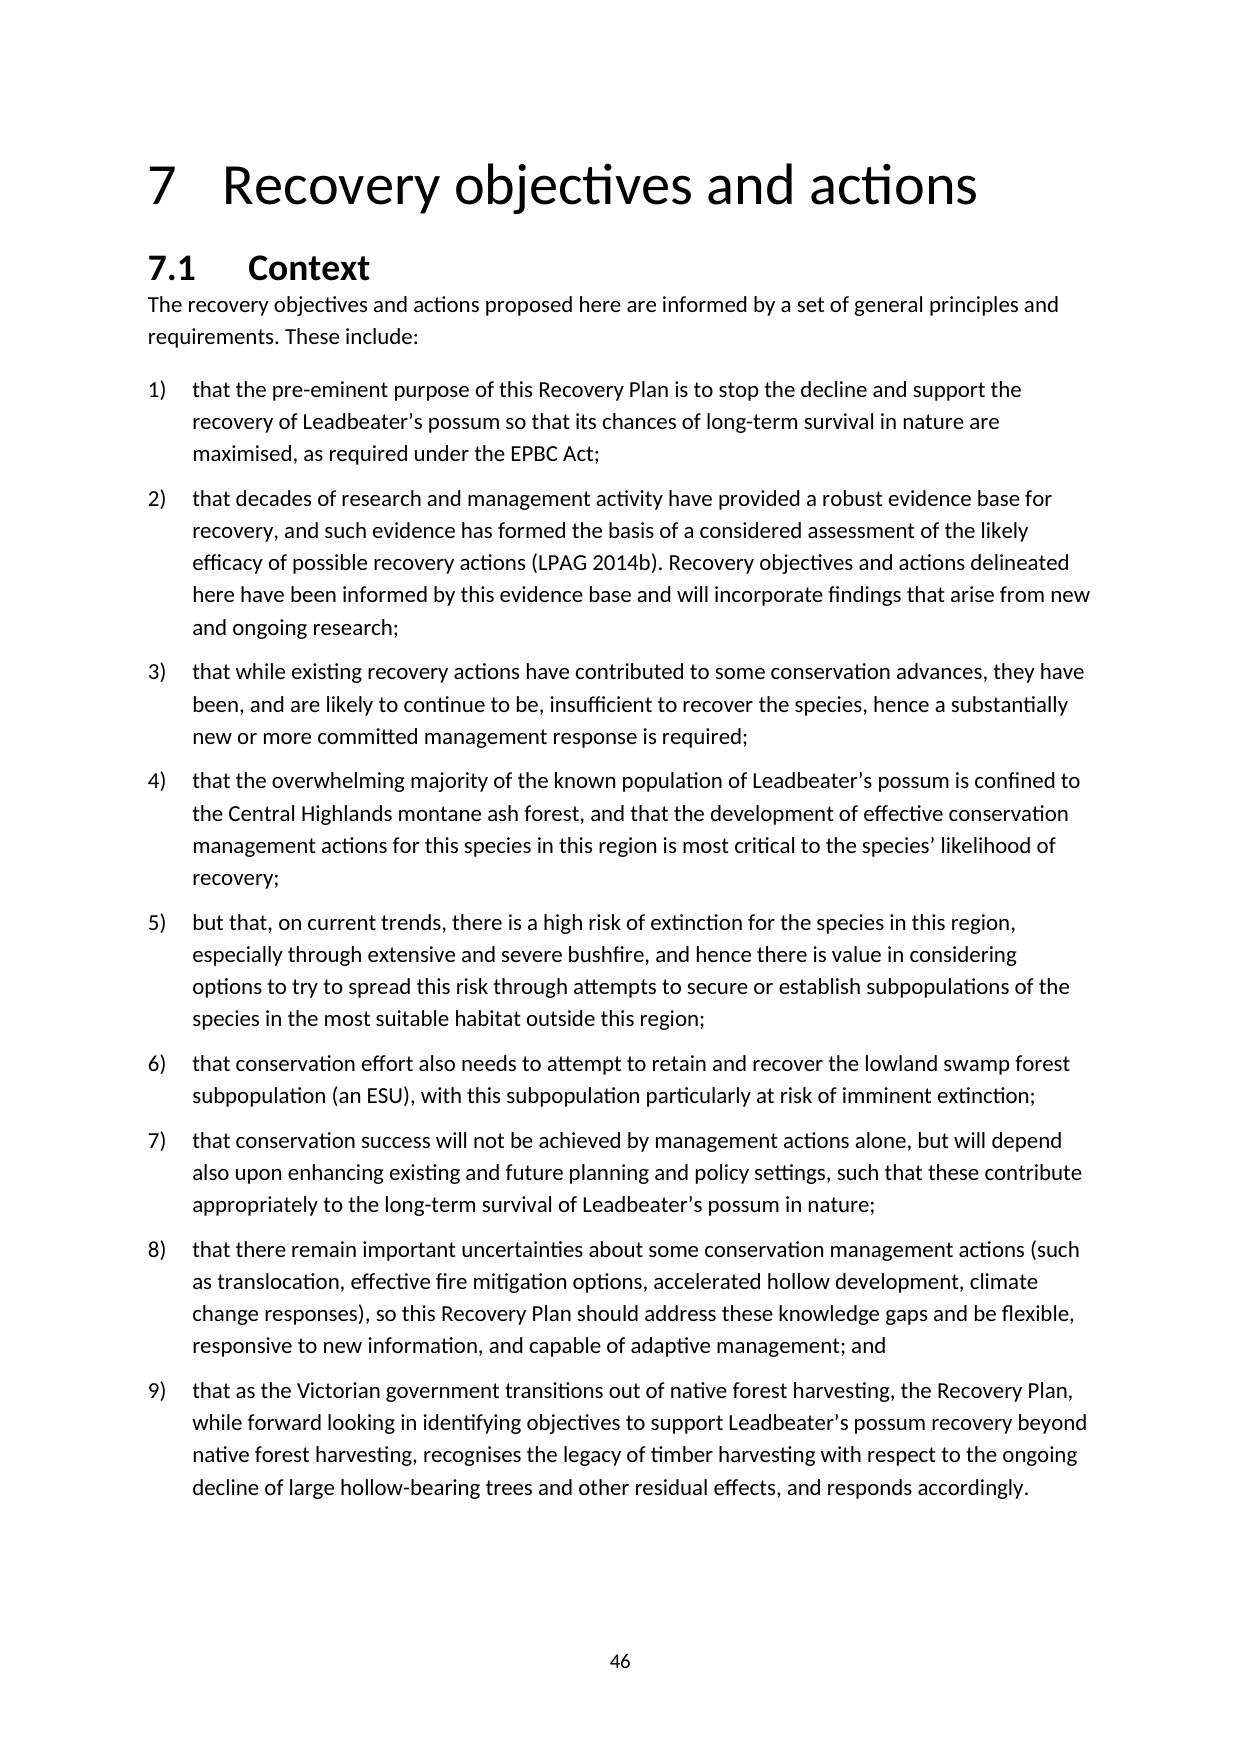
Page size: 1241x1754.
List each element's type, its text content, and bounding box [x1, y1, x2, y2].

list that as the Victorian government transitions out of native forest harvesting, the Recovery Plan, while forward looking in identifying objectives to support Leadbeater’s possum recovery beyond native forest harvesting, recognises the legacy of timber harvesting with respect to the ongoing decline of large hollow-bearing trees and other residual effects, and responds accordingly. [148, 1376, 1092, 1501]
list that decades of research and management activity have provided a robust evidence base for recovery, and such evidence has formed the basis of a considered assessment of the likely efficacy of possible recovery actions (LPAG 2014b). Recovery objectives and actions delineated here have been informed by this evidence base and will incorporate findings that arise from new and ongoing research; [148, 484, 1092, 641]
list but that, on current trends, there is a high risk of extinction for the species in this region, especially through extensive and severe bushfire, and hence there is value in considering options to try to spread this risk through attempts to secure or establish subpopulations of the species in the most suitable habitat outside this region; [148, 908, 1092, 1032]
list that there remain important uncertainties about some conservation management actions (such as translocation, effective fire mitigation options, accelerated hollow development, climate change responses), so this Recovery Plan should address these knowledge gaps and be flexible, responsive to new information, and capable of adaptive management; and [148, 1235, 1092, 1359]
text The recovery objectives and actions proposed here are informed by a set of general principles and requirements. These include: [148, 290, 1092, 350]
list that the pre-eminent purpose of this Recovery Plan is to stop the decline and support the recovery of Leadbeater’s possum so that its chances of long-term survival in nature are maximised, as required under the EPBC Act; [148, 375, 1092, 467]
list that while existing recovery actions have contributed to some conservation advances, they have been, and are likely to continue to be, insufficient to recover the species, hence a substantially new or more committed management response is required; [148, 657, 1092, 750]
subtitle Context [148, 244, 1092, 290]
list that conservation success will not be achieved by management actions alone, but will depend also upon enhancing existing and future planning and policy settings, such that these contribute appropriately to the long-term survival of Leadbeater’s possum in nature; [148, 1126, 1092, 1218]
list that the overwhelming majority of the known population of Leadbeater’s possum is confined to the Central Highlands montane ash forest, and that the development of effective conservation management actions for this species in this region is most critical to the species’ likelihood of recovery; [148, 767, 1092, 891]
list that conservation effort also needs to attempt to retain and recover the lowland swamp forest subpopulation (an ESU), with this subpopulation particularly at risk of imminent extinction; [148, 1049, 1092, 1109]
subtitle Recovery objectives and actions [148, 148, 1092, 219]
